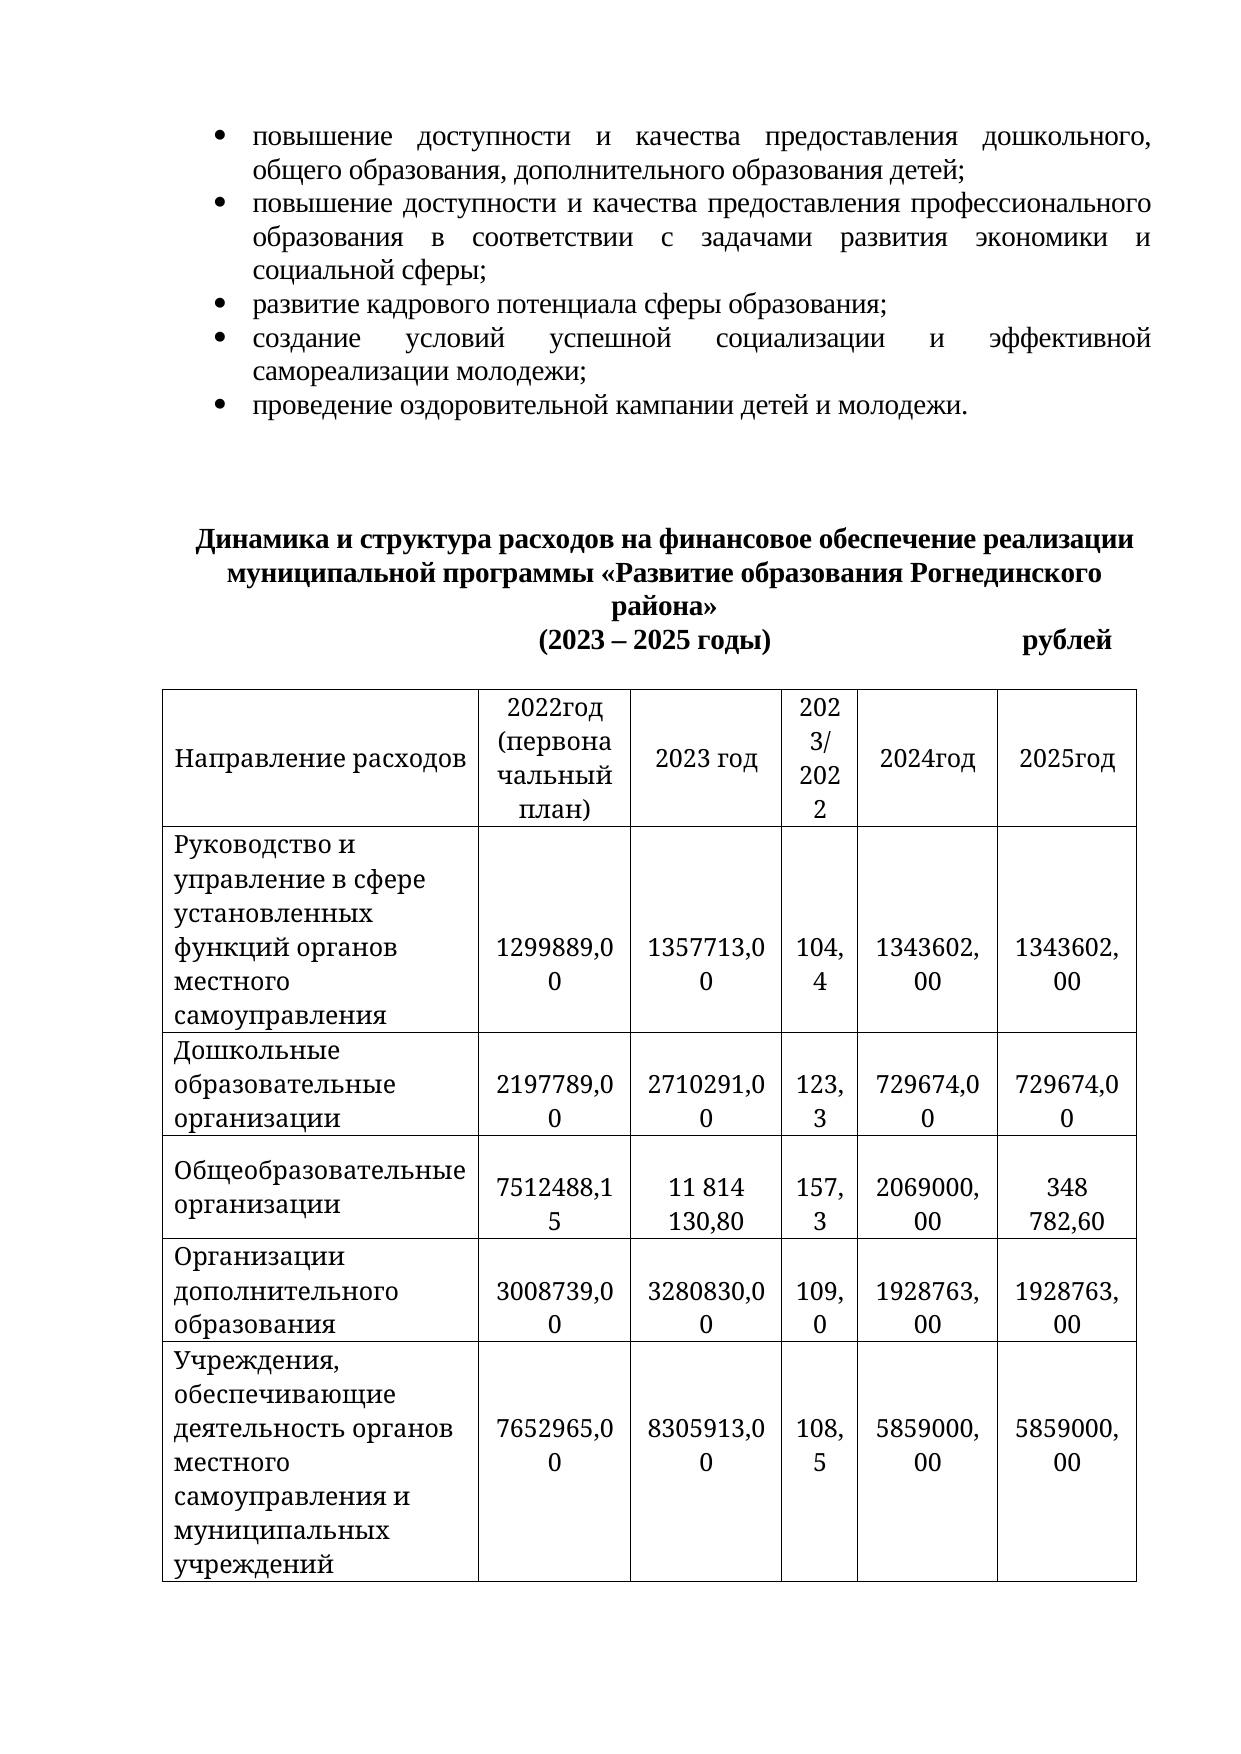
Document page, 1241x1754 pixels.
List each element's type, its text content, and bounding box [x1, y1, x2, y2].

table_cell 2710291,00 [631, 1033, 781, 1135]
table_header 2025год [998, 690, 1136, 826]
table_cell 7652965,00 [479, 1342, 630, 1581]
table_cell 1357713,00 [631, 827, 781, 1032]
list создание условий успешной социализации и эффективной самореализации молодежи; [215, 320, 1152, 387]
table_cell 729674,00 [998, 1033, 1136, 1135]
table_cell 123,3 [782, 1033, 857, 1135]
table_cell 5859000,00 [858, 1342, 997, 1581]
table_header 2023/ 2022 [782, 690, 857, 826]
table_header 2024год [858, 690, 997, 826]
table_cell Учреждения, обеспечивающие деятельность органов местного самоуправления и муниципальных учреждений [163, 1342, 478, 1581]
table_cell 108,5 [782, 1342, 857, 1581]
table_cell Общеобразовательные организации [163, 1136, 478, 1238]
table_cell 8305913,00 [631, 1342, 781, 1581]
table_cell 3280830,00 [631, 1239, 781, 1341]
table_header 2023 год [631, 690, 781, 826]
table_cell 1343602,00 [998, 827, 1136, 1032]
table_cell 109,0 [782, 1239, 857, 1341]
table_cell 157,3 [782, 1136, 857, 1238]
table_cell 348 782,60 [998, 1136, 1136, 1238]
text (2023 – 2025 годы) рублей [177, 622, 1152, 655]
list проведение оздоровительной кампании детей и молодежи. [215, 387, 1152, 421]
table_header Направление расходов [163, 690, 478, 826]
table_cell 7512488,15 [479, 1136, 630, 1238]
table_cell 1299889,00 [479, 827, 630, 1032]
table_cell 2069000,00 [858, 1136, 997, 1238]
table_cell 729674,00 [858, 1033, 997, 1135]
table_cell 5859000,00 [998, 1342, 1136, 1581]
list повышение доступности и качества предоставления дошкольного, общего образования, дополнительного образования детей; [215, 118, 1152, 185]
table_header 2022год (первоначальный план) [479, 690, 630, 826]
table_cell 3008739,00 [479, 1239, 630, 1341]
table_cell 1928763,00 [858, 1239, 997, 1341]
table_cell Организации дополнительного образования [163, 1239, 478, 1341]
table_cell 104,4 [782, 827, 857, 1032]
table_cell 11 814 130,80 [631, 1136, 781, 1238]
list развитие кадрового потенциала сферы образования; [215, 286, 1152, 320]
table_cell 2197789,00 [479, 1033, 630, 1135]
table_cell Руководство и управление в сфере установленных функций органов местного самоуправления [163, 827, 478, 1032]
table_cell 1343602,00 [858, 827, 997, 1032]
list повышение доступности и качества предоставления профессионального образования в соответствии с задачами развития экономики и социальной сферы; [215, 185, 1152, 286]
table_cell Дошкольные образовательные организации [163, 1033, 478, 1135]
text Динамика и структура расходов на финансовое обеспечение реализации муниципальной программы «Развитие образования Рогнединского района» [177, 521, 1152, 622]
table_cell 1928763,00 [998, 1239, 1136, 1341]
